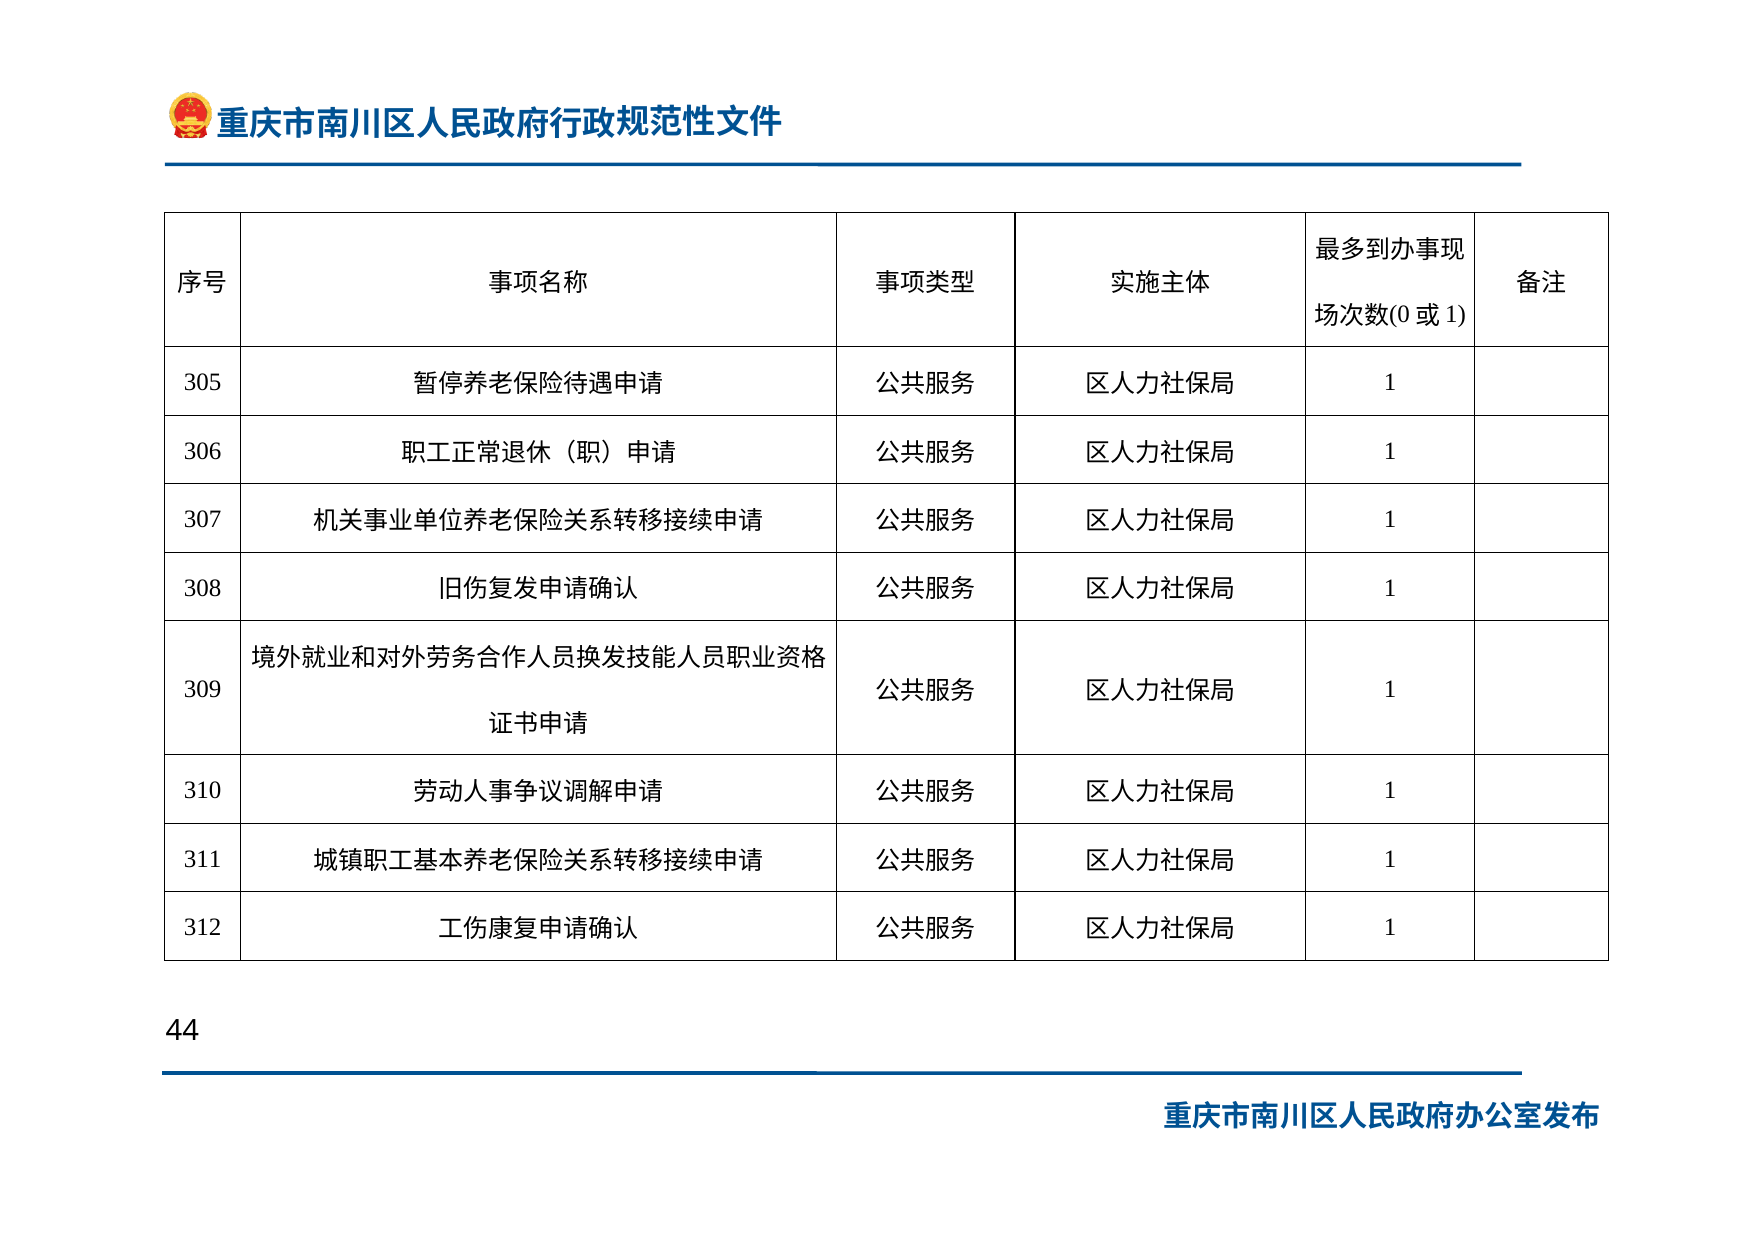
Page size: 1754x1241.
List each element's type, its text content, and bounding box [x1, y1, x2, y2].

table_cell 307 [165, 484, 240, 552]
table_cell 职工正常退休（职）申请 [241, 416, 836, 483]
table_cell 1 [1306, 892, 1474, 959]
table_cell 区人力社保局 [1016, 416, 1305, 483]
table_cell 311 [165, 824, 240, 891]
table_cell 306 [165, 416, 240, 483]
table_cell 城镇职工基本养老保险关系转移接续申请 [241, 824, 836, 891]
table_cell 公共服务 [837, 553, 1014, 620]
table_cell 区人力社保局 [1016, 755, 1305, 823]
table_cell [1475, 553, 1608, 620]
table_cell 暂停养老保险待遇申请 [241, 347, 836, 415]
table_cell [1475, 484, 1608, 552]
table_cell 机关事业单位养老保险关系转移接续申请 [241, 484, 836, 552]
table_cell 区人力社保局 [1016, 824, 1305, 891]
table_cell 公共服务 [837, 484, 1014, 552]
table_cell 区人力社保局 [1016, 892, 1305, 959]
table_cell 公共服务 [837, 416, 1014, 483]
table_cell 劳动人事争议调解申请 [241, 755, 836, 823]
table_cell 1 [1306, 347, 1474, 415]
table_cell 境外就业和对外劳务合作人员换发技能人员职业资格证书申请 [241, 621, 836, 754]
table_cell 工伤康复申请确认 [241, 892, 836, 959]
table_cell 区人力社保局 [1016, 621, 1305, 754]
table_cell 305 [165, 347, 240, 415]
table_cell 1 [1306, 824, 1474, 891]
table_header 实施主体 [1016, 213, 1305, 346]
table_cell 309 [165, 621, 240, 754]
table_cell 公共服务 [837, 755, 1014, 823]
table_cell [1475, 416, 1608, 483]
table_cell [1475, 824, 1608, 891]
table_header 序号 [165, 213, 240, 346]
table_cell 312 [165, 892, 240, 959]
table_cell [1475, 892, 1608, 959]
table_cell 区人力社保局 [1016, 484, 1305, 552]
table_cell 旧伤复发申请确认 [241, 553, 836, 620]
table_cell [1475, 621, 1608, 754]
table_cell 1 [1306, 755, 1474, 823]
table_cell [1475, 755, 1608, 823]
table_cell 1 [1306, 416, 1474, 483]
table_cell 公共服务 [837, 347, 1014, 415]
table_cell 区人力社保局 [1016, 553, 1305, 620]
table_cell 308 [165, 553, 240, 620]
table_cell 公共服务 [837, 621, 1014, 754]
table_cell [1475, 347, 1608, 415]
table_header 事项类型 [837, 213, 1014, 346]
table_cell 1 [1306, 553, 1474, 620]
table_header 事项名称 [241, 213, 836, 346]
table_cell 310 [165, 755, 240, 823]
table_cell 公共服务 [837, 824, 1014, 891]
table_cell 区人力社保局 [1016, 347, 1305, 415]
table_header 最多到办事现场次数(0或1) [1306, 213, 1474, 346]
table_header 备注 [1475, 213, 1608, 346]
picture [165, 90, 216, 142]
table_cell 1 [1306, 484, 1474, 552]
table_cell 公共服务 [837, 892, 1014, 959]
table_cell 1 [1306, 621, 1474, 754]
